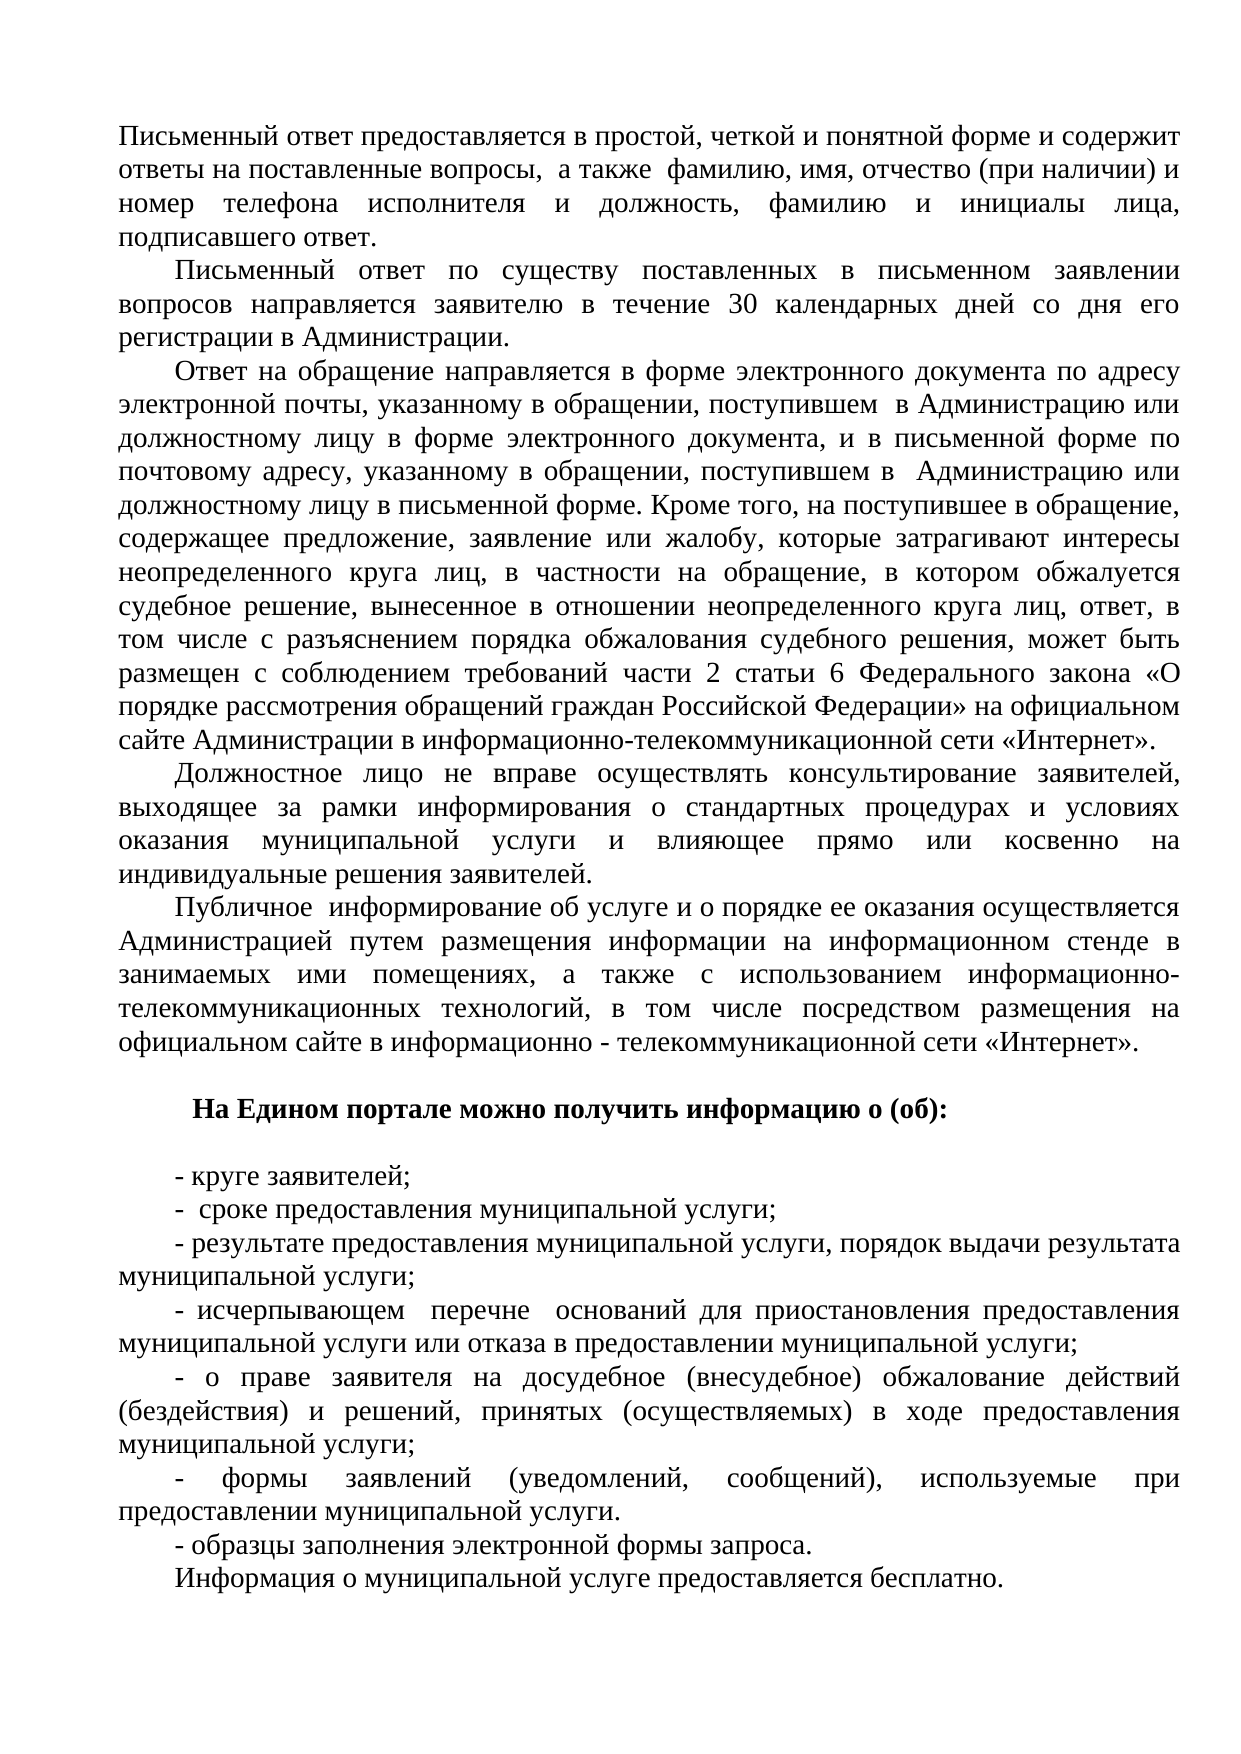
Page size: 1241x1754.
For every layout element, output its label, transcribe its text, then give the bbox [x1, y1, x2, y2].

text - результате предоставления муниципальной услуги, порядок выдачи результата муниципальной услуги; [118, 1225, 1181, 1292]
text - сроке предоставления муниципальной услуги; [118, 1191, 1181, 1225]
text Должностное лицо не вправе осуществлять консультирование заявителей, выходящее за рамки информирования о стандартных процедурах и условиях оказания муниципальной услуги и влияющее прямо или косвенно на индивидуальные решения заявителей. [118, 755, 1181, 889]
text - образцы заполнения электронной формы запроса. [118, 1527, 1181, 1560]
text - исчерпывающем перечне оснований для приостановления предоставления муниципальной услуги или отказа в предоставлении муниципальной услуги; [118, 1292, 1181, 1359]
text На Едином портале можно получить информацию о (об): [118, 1091, 1181, 1124]
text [118, 118, 1181, 252]
text - о праве заявителя на досудебное (внесудебное) обжалование действий (бездействия) и решений, принятых (осуществляемых) в ходе предоставления муниципальной услуги; [118, 1359, 1181, 1460]
text Ответ на обращение направляется в форме электронного документа по адресу электронной почты, указанному в обращении, поступившем в Администрацию или должностному лицу в форме электронного документа, и в письменной форме по почтовому адресу, указанному в обращении, поступившем в Администрацию или должностному лицу в письменной форме. Кроме того, на поступившее в обращение, содержащее предложение, заявление или жалобу, которые затрагивают интересы неопределенного круга лиц, в частности на обращение, в котором обжалуется судебное решение, вынесенное в отношении неопределенного круга лиц, ответ, в том числе с разъяснением порядка обжалования судебного решения, может быть размещен с соблюдением требований части 2 статьи 6 Федерального закона «О порядке рассмотрения обращений граждан Российской Федерации» на официальном сайте Администрации в информационно-телекоммуникационной сети «Интернет». [118, 353, 1181, 755]
text Публичное информирование об услуге и о порядке ее оказания осуществляется Администрацией путем размещения информации на информационном стенде в занимаемых ими помещениях, а также с использованием информационно-телекоммуникационных технологий, в том числе посредством размещения на официальном сайте в информационно - телекоммуникационной сети «Интернет». [118, 889, 1181, 1057]
text - формы заявлений (уведомлений, сообщений), используемые при предоставлении муниципальной услуги. [118, 1460, 1181, 1527]
text Информация о муниципальной услуге предоставляется бесплатно. [118, 1560, 1181, 1594]
text - круге заявителей; [118, 1158, 1181, 1191]
text Письменный ответ по существу поставленных в письменном заявлении вопросов направляется заявителю в течение 30 календарных дней со дня его регистрации в Администрации. [118, 252, 1181, 353]
